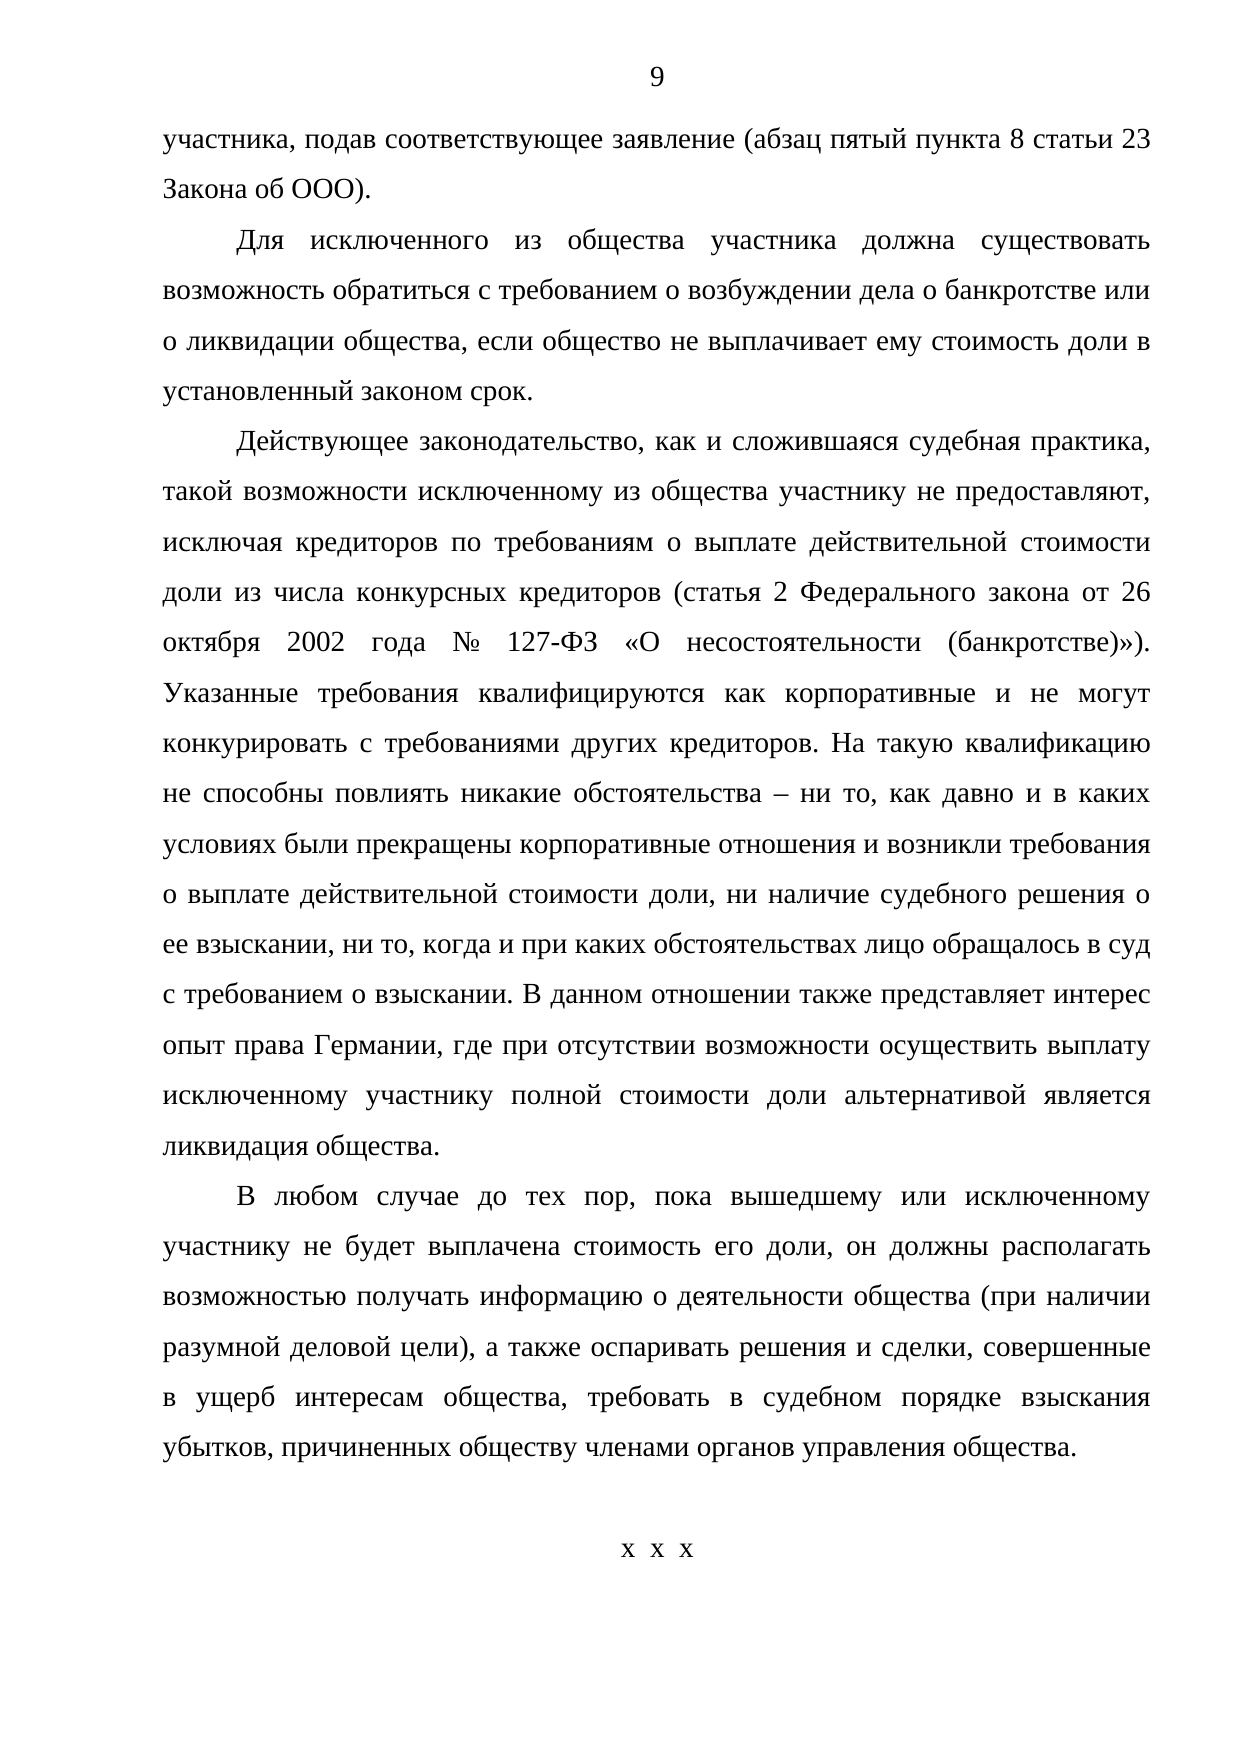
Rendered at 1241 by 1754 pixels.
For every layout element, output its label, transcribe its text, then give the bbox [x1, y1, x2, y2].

text Действующее законодательство, как и сложившаяся судебная практика, такой возможности исключенному из общества участнику не предоставляют, исключая кредиторов по требованиям о выплате действительной стоимости доли из числа конкурсных кредиторов (статья 2 Федерального закона от 26 октября 2002 года № 127-ФЗ «О несостоятельности (банкротстве)»). Указанные требования квалифицируются как корпоративные и не могут конкурировать с требованиями других кредиторов. На такую квалификацию не способны повлиять никакие обстоятельства – ни то, как давно и в каких условиях были прекращены корпоративные отношения и возникли требования о выплате действительной стоимости доли, ни наличие судебного решения о ее взыскании, ни то, когда и при каких обстоятельствах лицо обращалось в суд с требованием о взыскании. В данном отношении также представляет интерес опыт права Германии, где при отсутствии возможности осуществить выплату исключенному участнику полной стоимости доли альтернативой является ликвидация общества. [162, 423, 1152, 1161]
text В любом случае до тех пор, пока вышедшему или исключенному участнику не будет выплачена стоимость его доли, он должны располагать возможностью получать информацию о деятельности общества (при наличии разумной деловой цели), а также оспаривать решения и сделки, совершенные в ущерб интересам общества, требовать в судебном порядке взыскания убытков, причиненных обществу членами органов управления общества. [162, 1178, 1152, 1463]
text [162, 121, 1152, 205]
text Для исключенного из общества участника должна существовать возможность обратиться с требованием о возбуждении дела о банкротстве или о ликвидации общества, если общество не выплачивает ему стоимость доли в установленный законом срок. [162, 222, 1152, 406]
text х х х [162, 1530, 1152, 1564]
